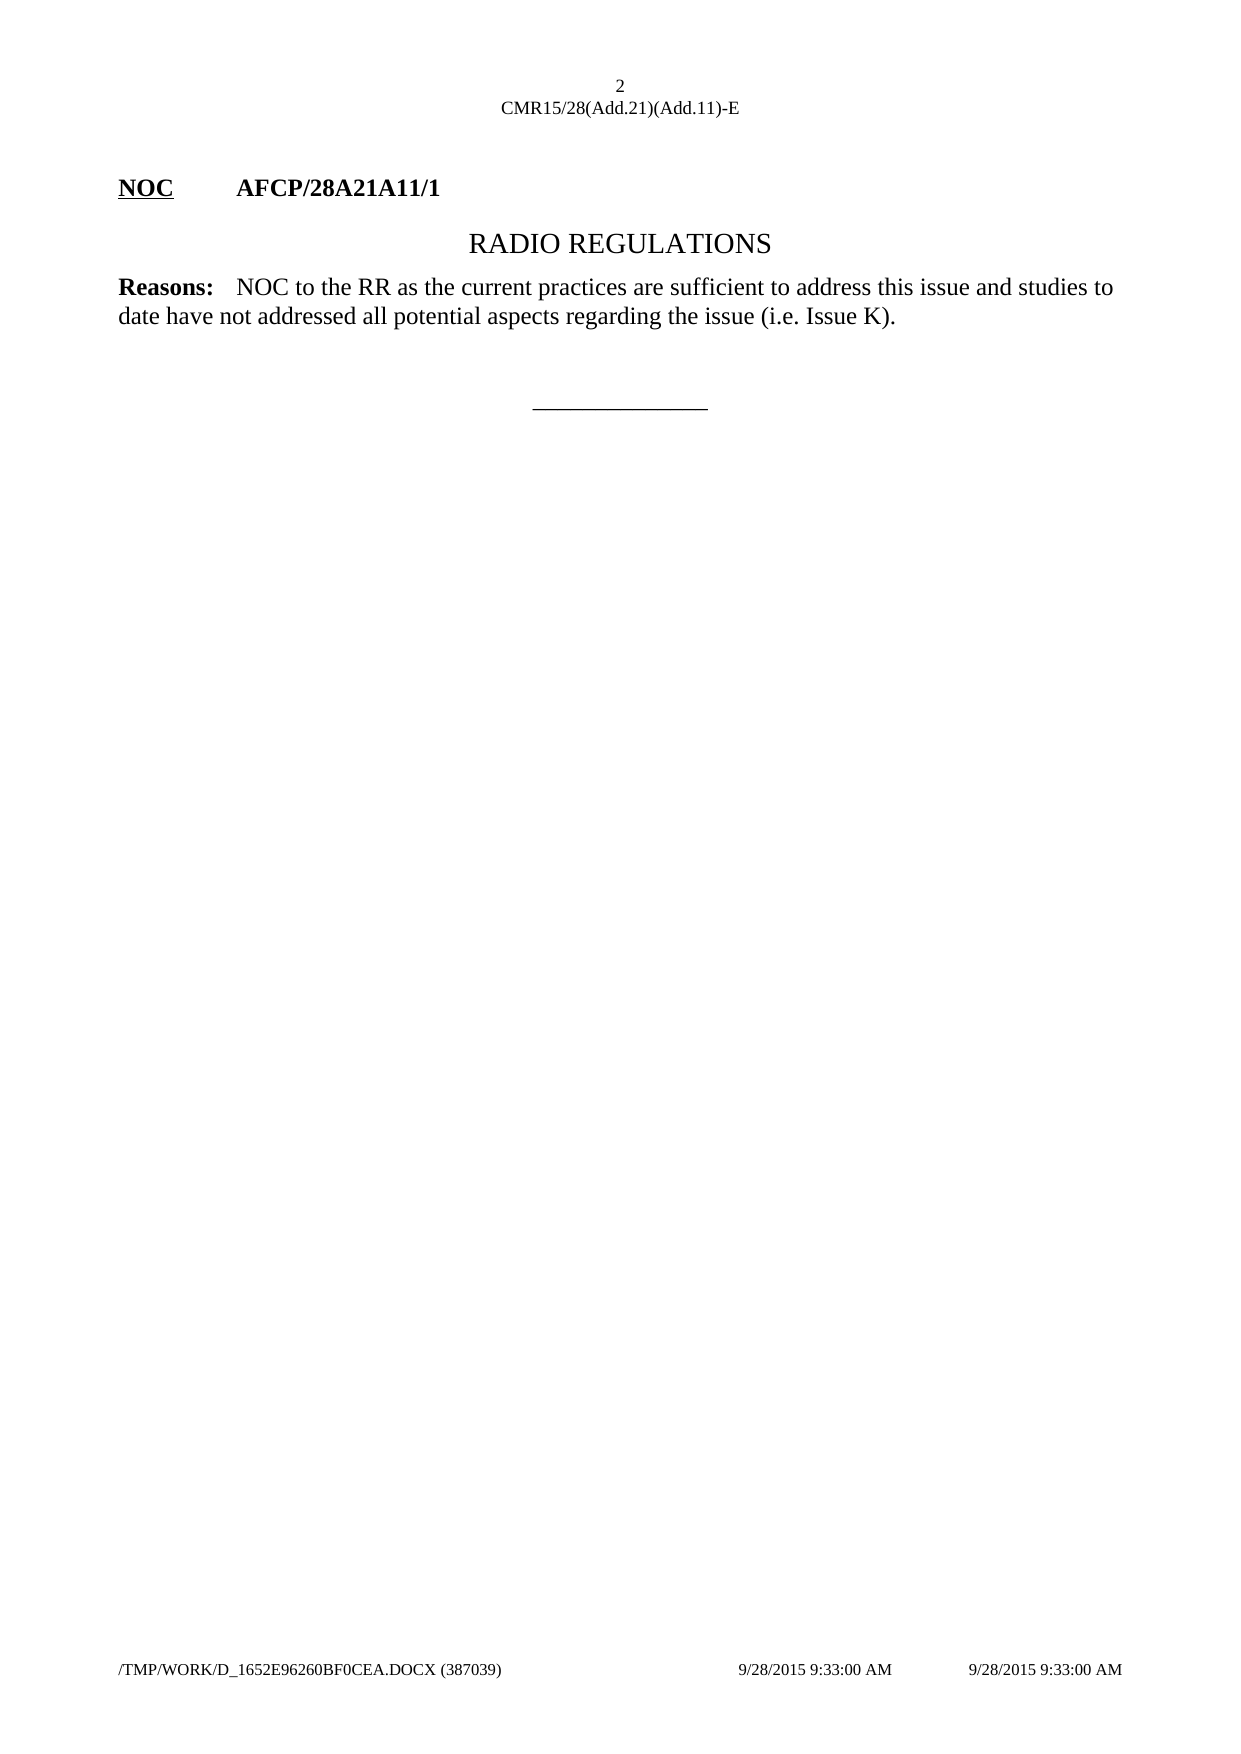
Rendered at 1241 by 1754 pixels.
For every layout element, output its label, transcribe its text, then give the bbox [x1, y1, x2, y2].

text Reasons: NOC to the RR as the current practices are sufficient to address this issue and studies to date have not addressed all potential aspects regarding the issue (i.e. Issue K). [118, 272, 1122, 330]
text ______________ [118, 384, 1122, 412]
title Radio Regulations [118, 226, 1122, 260]
text NOC AFCP/28A21A11/1 [118, 173, 1122, 201]
